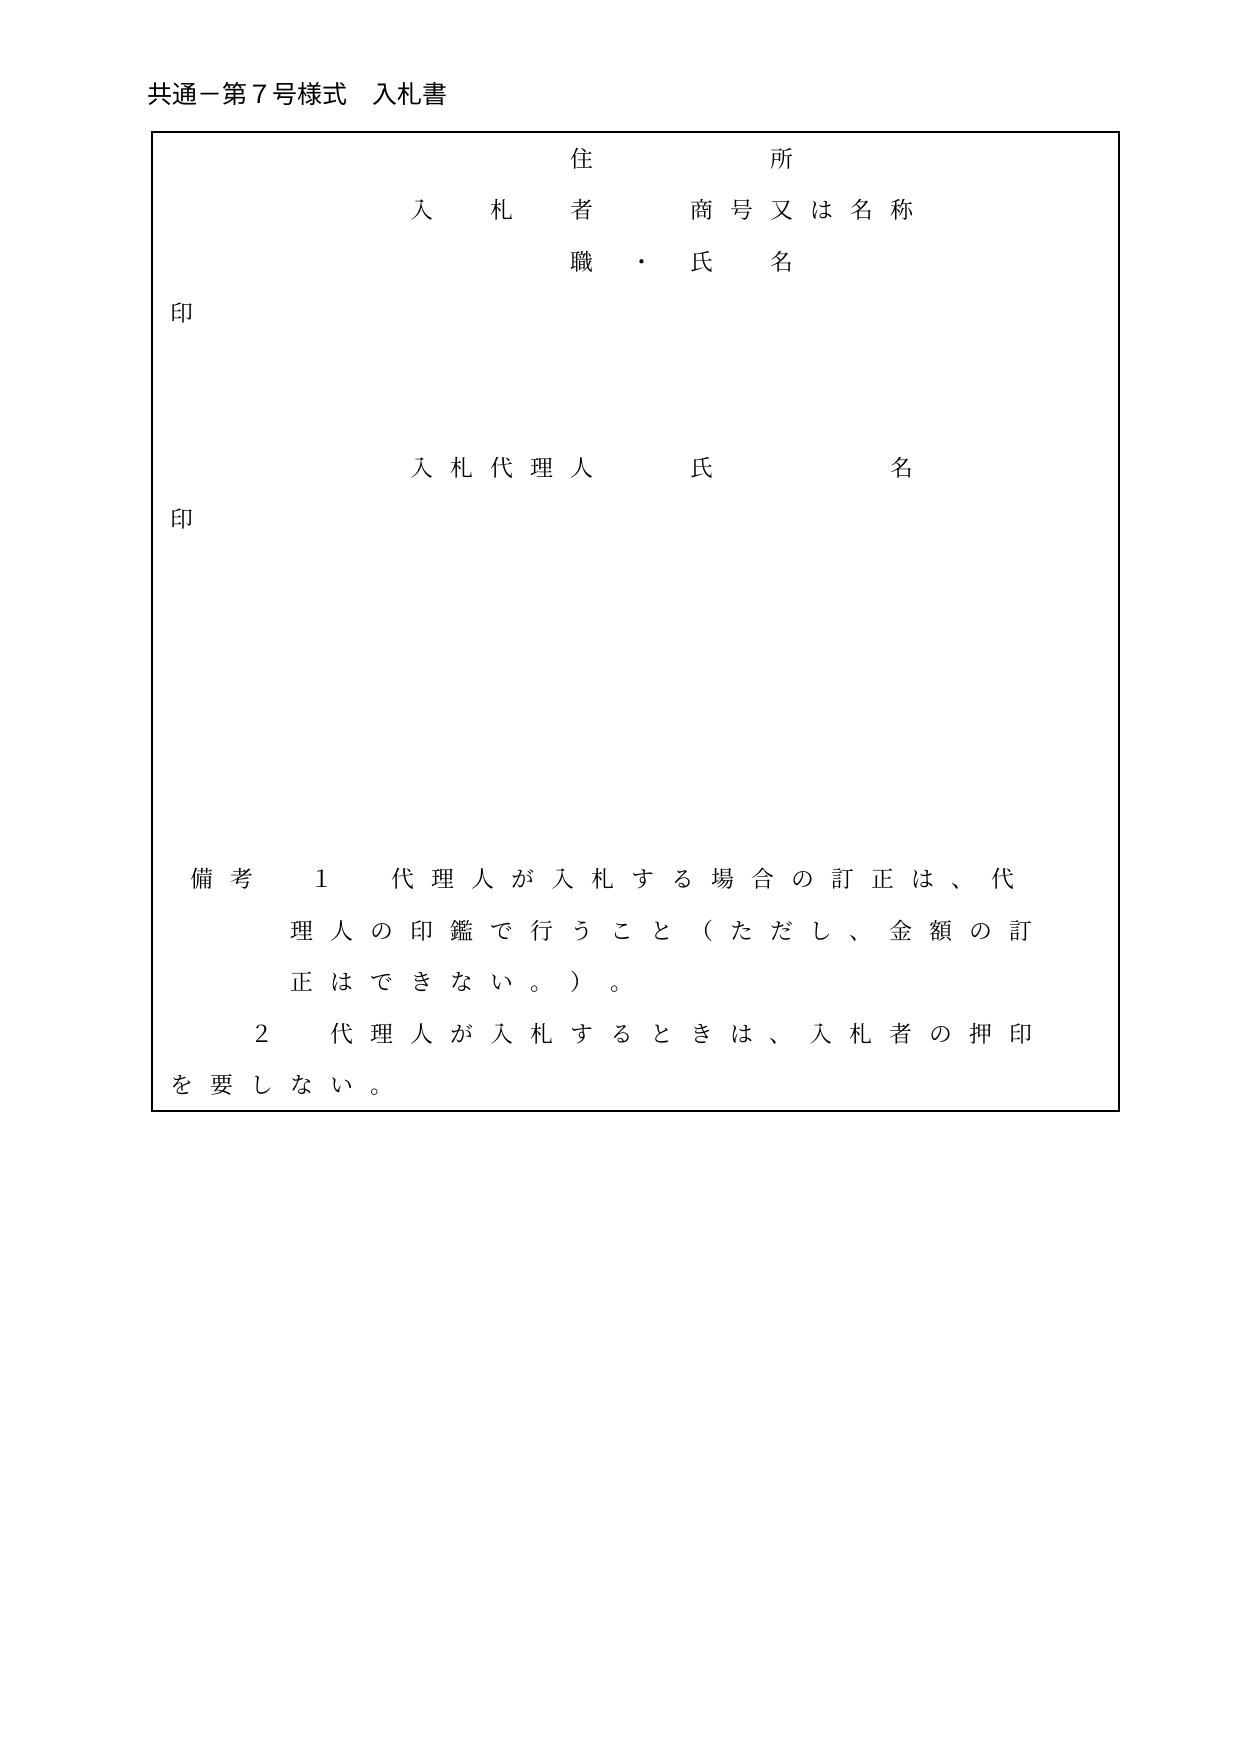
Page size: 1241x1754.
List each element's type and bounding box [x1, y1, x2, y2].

table_cell [153, 133, 1118, 1109]
